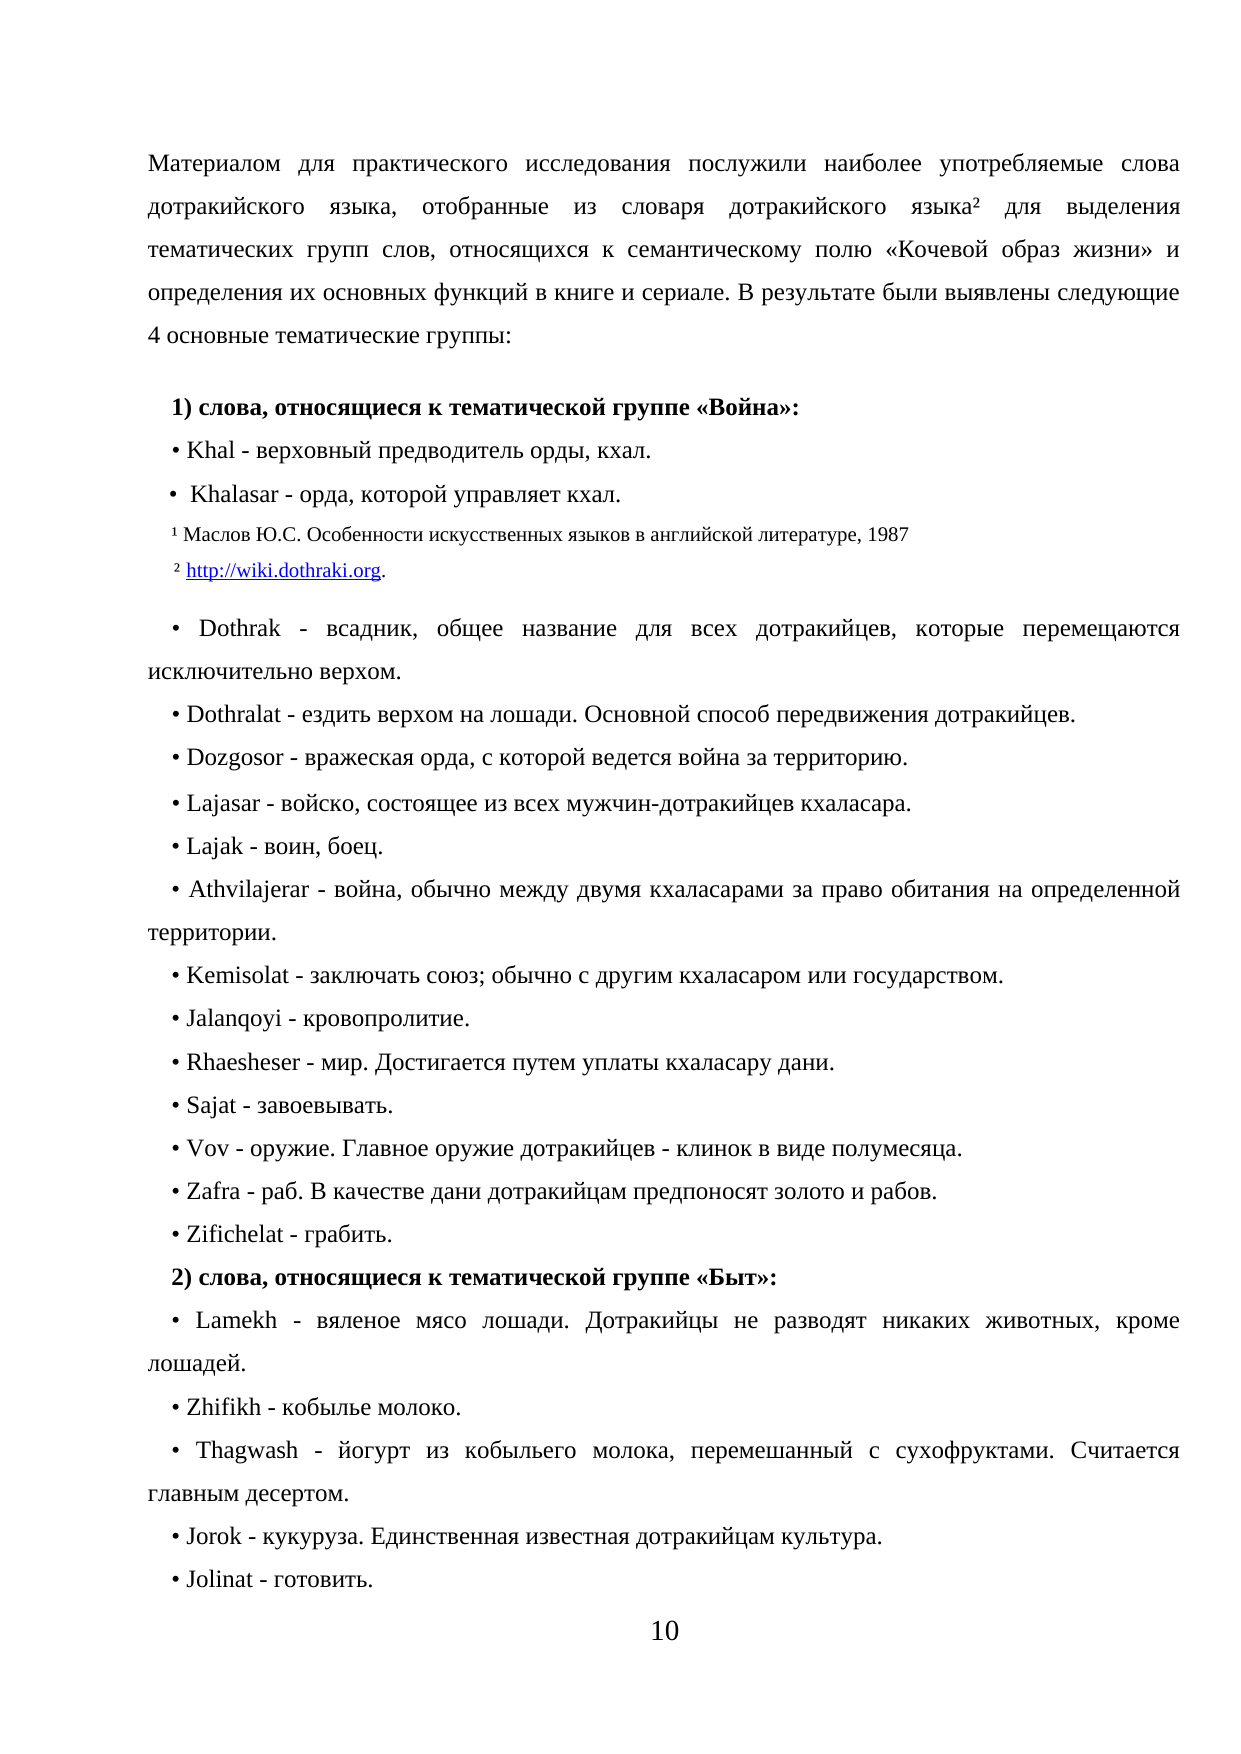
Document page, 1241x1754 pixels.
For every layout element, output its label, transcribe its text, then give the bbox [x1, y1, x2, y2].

text • Zifichelat - грабить. [148, 1219, 1181, 1248]
text • Dothrak - всадник, общее название для всех дотракийцев, которые перемещаются исключительно верхом. [148, 613, 1181, 685]
text • Athvilajerar - война, обычно между двумя кхаласарами за право обитания на определенной территории. [148, 874, 1181, 946]
text • Rhaesheser - мир. Достигается путем уплаты кхаласару дани. [148, 1047, 1181, 1075]
text • Lajasar - войско, состоящее из всех мужчин-дотракийцев кхаласара. [148, 788, 1181, 817]
text 2) слова, относящиеся к тематической группе «Быт»: [148, 1262, 1181, 1291]
text • Dozgosor - вражеская орда, с которой ведется война за территорию. [148, 742, 1181, 771]
text • Dothralat - ездить верхом на лошади. Основной способ передвижения дотракийцев. [148, 699, 1181, 728]
text • Jolinat - готовить. [148, 1564, 1181, 1593]
text • Zafra - раб. В качестве дани дотракийцам предпоносят золото и рабов. [148, 1176, 1181, 1205]
text • Vov - оружие. Главное оружие дотракийцев - клинок в виде полумесяца. [148, 1133, 1181, 1162]
text ¹ Маслов Ю.С. Особенности искусственных языков в английской литературе, 1987 [148, 522, 1181, 546]
text • Thagwash - йогурт из кобыльего молока, перемешанный с сухофруктами. Считается главным десертом. [148, 1435, 1181, 1507]
text • Kemisolat - заключать союз; обычно с другим кхаласаром или государством. [148, 960, 1181, 989]
text • Khalasar - орда, которой управляет кхал. [148, 479, 1181, 507]
text • Khal - верховный предводитель орды, кхал. [148, 436, 1181, 464]
text • Sajat - завоевывать. [148, 1090, 1181, 1118]
text ² http://wiki.dothraki.org. [148, 558, 1181, 582]
text • Zhifikh - кобылье молоко. [148, 1392, 1181, 1420]
text • Lajak - воин, боец. [148, 831, 1181, 860]
text Материалом для практического исследования послужили наиболее употребляемые слова дотракийского языка, отобранные из словаря дотракийского языка² для выделения тематических групп слов, относящихся к семантическому полю «Кочевой образ жизни» и определения их основных функций в книге и сериале. В результате были выявлены следующие 4 основные тематические группы: [148, 148, 1181, 349]
text • Jalanqoyi - кровопролитие. [148, 1003, 1181, 1032]
text • Lamekh - вяленое мясо лошади. Дотракийцы не разводят никаких животных, кроме лошадей. [148, 1305, 1181, 1377]
text • Jorok - кукуруза. Единственная известная дотракийцам культура. [148, 1521, 1181, 1550]
text 1) слова, относящиеся к тематической группе «Война»: [148, 392, 1181, 421]
